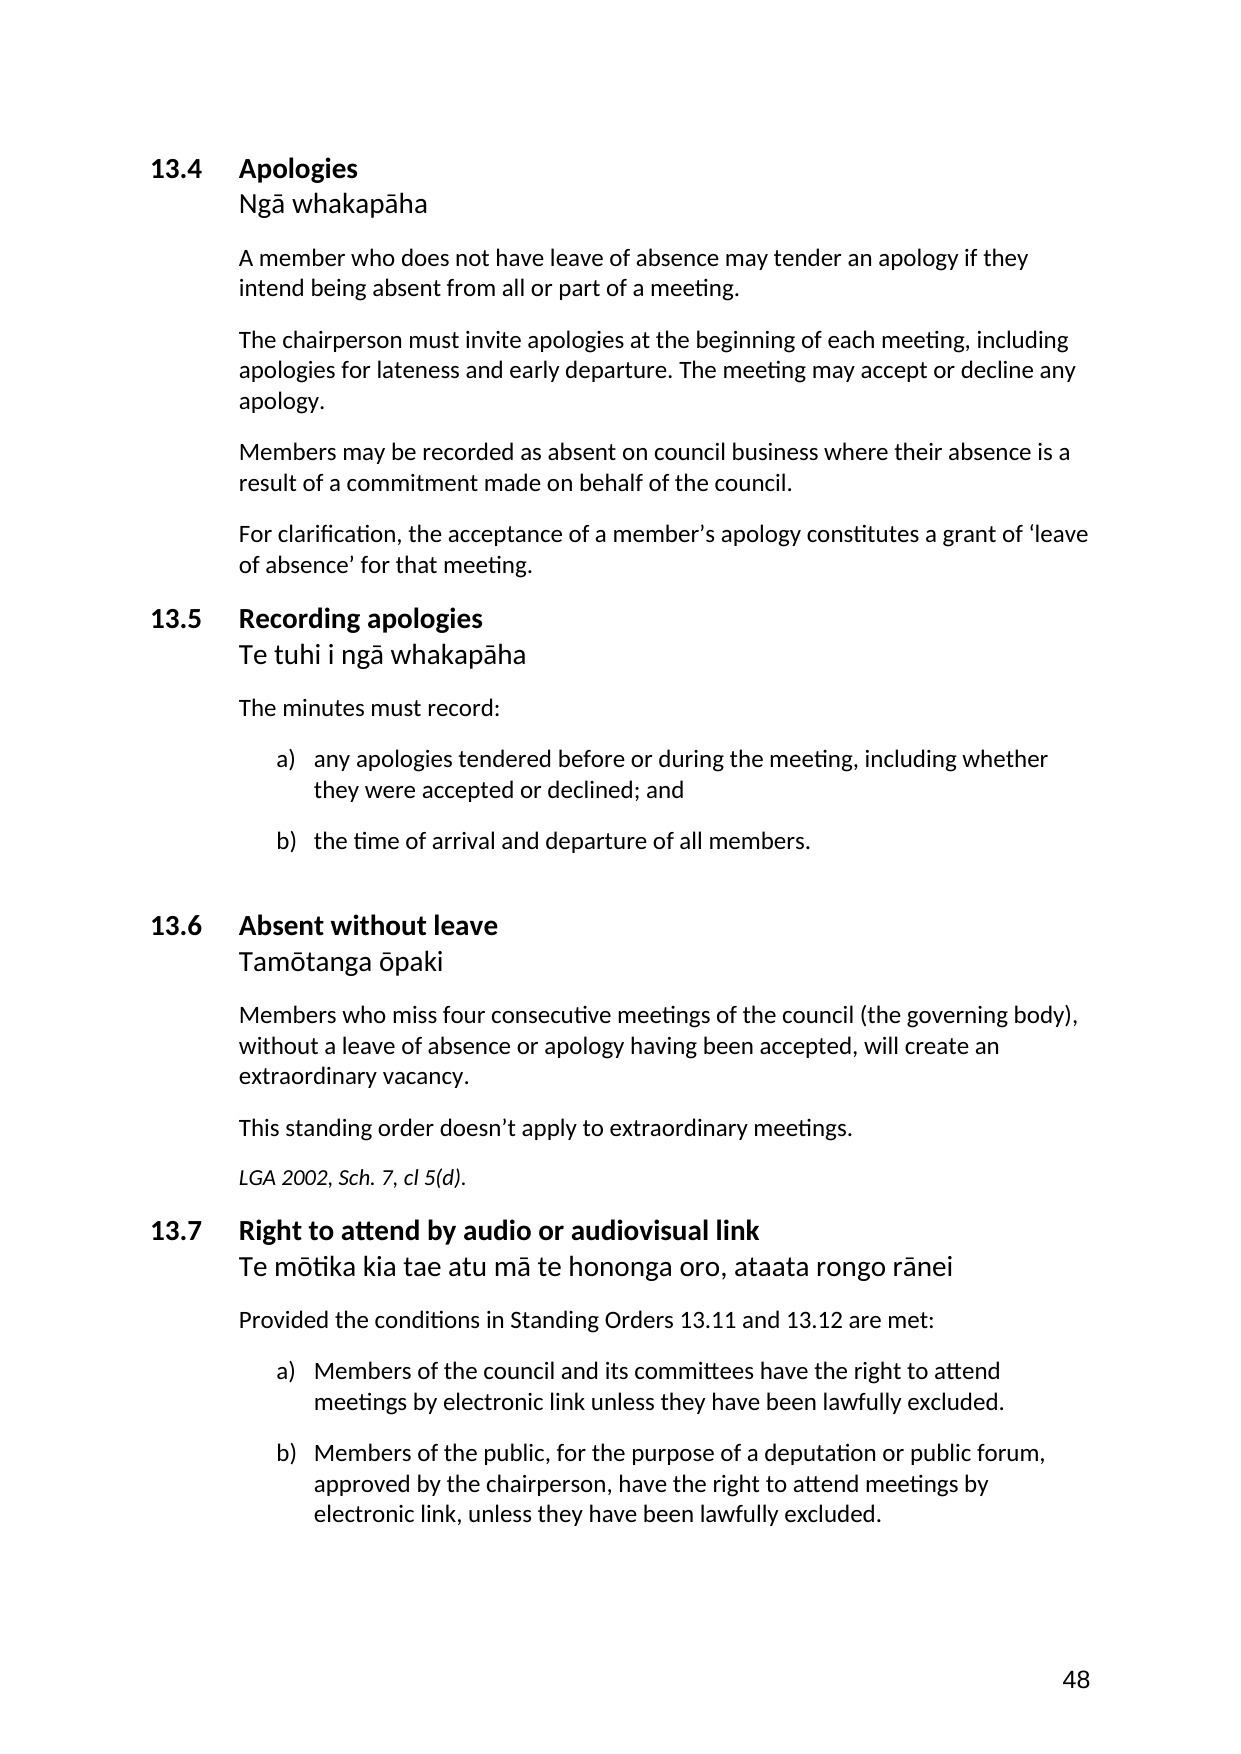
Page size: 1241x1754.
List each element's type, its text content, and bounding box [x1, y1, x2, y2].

subtitle Right to attend by audio or audiovisual link [150, 1212, 1090, 1248]
text The minutes must record: [239, 692, 1090, 723]
text Members may be recorded as absent on council business where their absence is a result of a commitment made on behalf of the council. [239, 436, 1090, 497]
text LGA 2002, Sch. 7, cl 5(d). [239, 1163, 1090, 1191]
list any apologies tendered before or during the meeting, including whether they were accepted or declined; and [276, 743, 1090, 804]
text The chairperson must invite apologies at the beginning of each meeting, including apologies for lateness and early departure. The meeting may accept or decline any apology. [239, 324, 1090, 416]
list the time of arrival and departure of all members. [276, 825, 1090, 856]
text Te mōtika kia tae atu mā te hononga oro, ataata rongo rānei [239, 1248, 1090, 1283]
subtitle Absent without leave [150, 907, 1090, 943]
text Tamōtanga ōpaki [164, 943, 1090, 978]
text Te tuhi i ngā whakapāha [239, 636, 1090, 671]
list Members of the council and its committees have the right to attend meetings by electronic link unless they have been lawfully excluded. [276, 1355, 1090, 1416]
subtitle Recording apologies [150, 600, 1090, 636]
subtitle Apologies [150, 150, 1090, 186]
list Members of the public, for the purpose of a deputation or public forum, approved by the chairperson, have the right to attend meetings by electronic link, unless they have been lawfully excluded. [276, 1437, 1090, 1529]
text Provided the conditions in Standing Orders 13.11 and 13.12 are met: [239, 1304, 1090, 1334]
text A member who does not have leave of absence may tender an apology if they intend being absent from all or part of a meeting. [239, 242, 1090, 303]
text For clarification, the acceptance of a member’s apology constitutes a grant of ‘leave of absence’ for that meeting. [239, 518, 1090, 579]
text Ngā whakapāha [239, 186, 1090, 221]
text Members who miss four consecutive meetings of the council (the governing body), without a leave of absence or apology having been accepted, will create an extraordinary vacancy. [239, 999, 1090, 1091]
text This standing order doesn’t apply to extraordinary meetings. [239, 1112, 1090, 1142]
